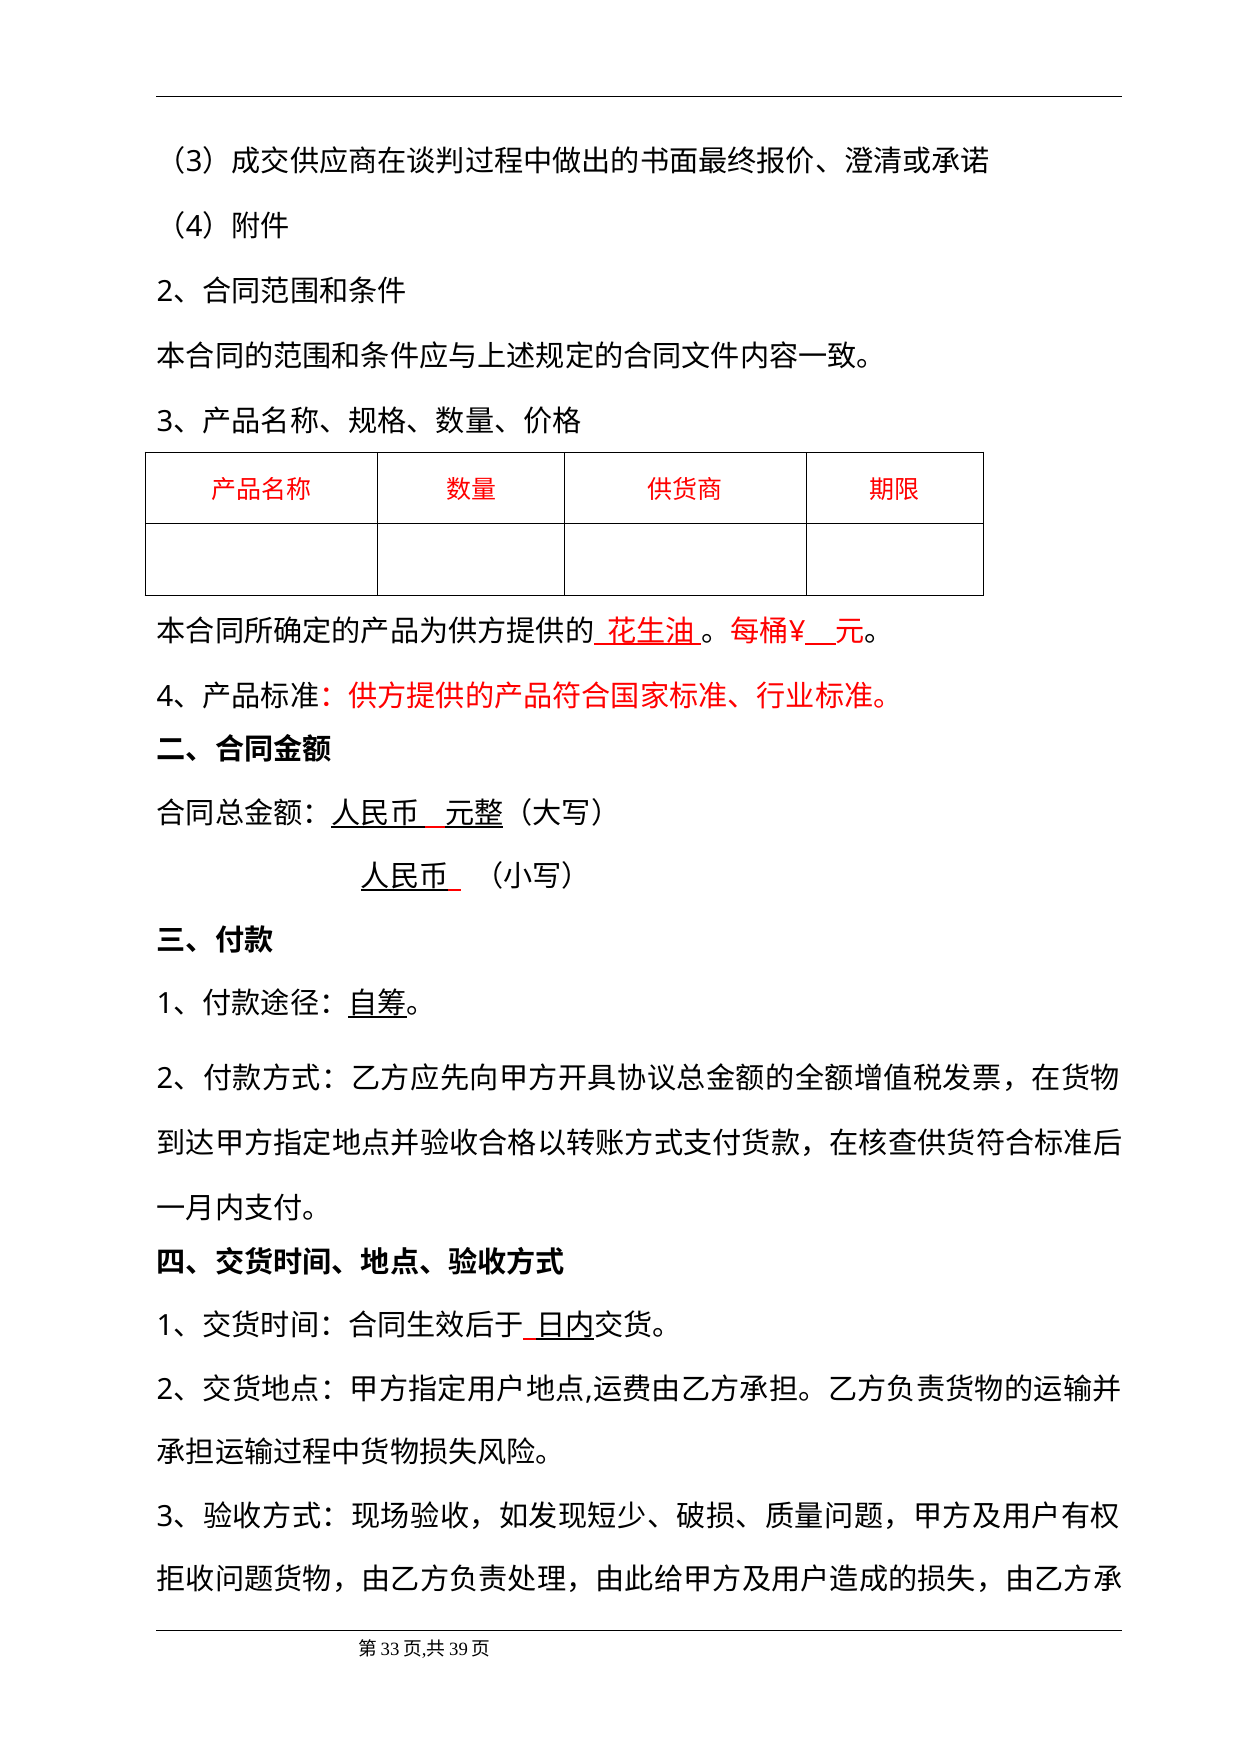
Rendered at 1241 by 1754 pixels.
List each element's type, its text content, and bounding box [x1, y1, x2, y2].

text 本合同的范围和条件应与上述规定的合同文件内容一致。 [156, 322, 1122, 387]
text 1、付款途径：自筹。 [156, 980, 1122, 1022]
text 本合同所确定的产品为供方提供的 花生油 。每桶¥ 元。 [156, 596, 1122, 661]
table_header 产品名称 [146, 453, 377, 523]
table_cell [807, 524, 983, 595]
text 四、交货时间、地点、验收方式 [156, 1238, 1122, 1281]
table_cell [565, 524, 806, 595]
text 人民币 （小写） [156, 853, 1122, 895]
table_cell [146, 524, 377, 595]
table_header 供货商 [565, 453, 806, 523]
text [156, 1492, 1122, 1598]
text 二、合同金额 [156, 726, 1122, 768]
text 2、合同范围和条件 [156, 257, 1122, 322]
table_header 期限 [807, 453, 983, 523]
table_header 数量 [378, 453, 564, 523]
text 1、交货时间：合同生效后于 日内交货。 [156, 1302, 1122, 1344]
text 4、产品标准：供方提供的产品符合国家标准、行业标准。 [156, 661, 1122, 726]
text （3）成交供应商在谈判过程中做出的书面最终报价、澄清或承诺 [156, 127, 1122, 192]
text 2、交货地点：甲方指定用户地点,运费由乙方承担。乙方负责货物的运输并承担运输过程中货物损失风险。 [156, 1365, 1122, 1471]
text （4）附件 [156, 192, 1122, 257]
text 三、付款 [156, 916, 1122, 958]
text 2、付款方式：乙方应先向甲方开具协议总金额的全额增值税发票，在货物到达甲方指定地点并验收合格以转账方式支付货款，在核查供货符合标准后一月内支付。 [156, 1043, 1122, 1238]
text 合同总金额：人民币 元整（大写） [156, 789, 1122, 832]
text 3、产品名称、规格、数量、价格 [156, 387, 1122, 452]
table_cell [378, 524, 564, 595]
